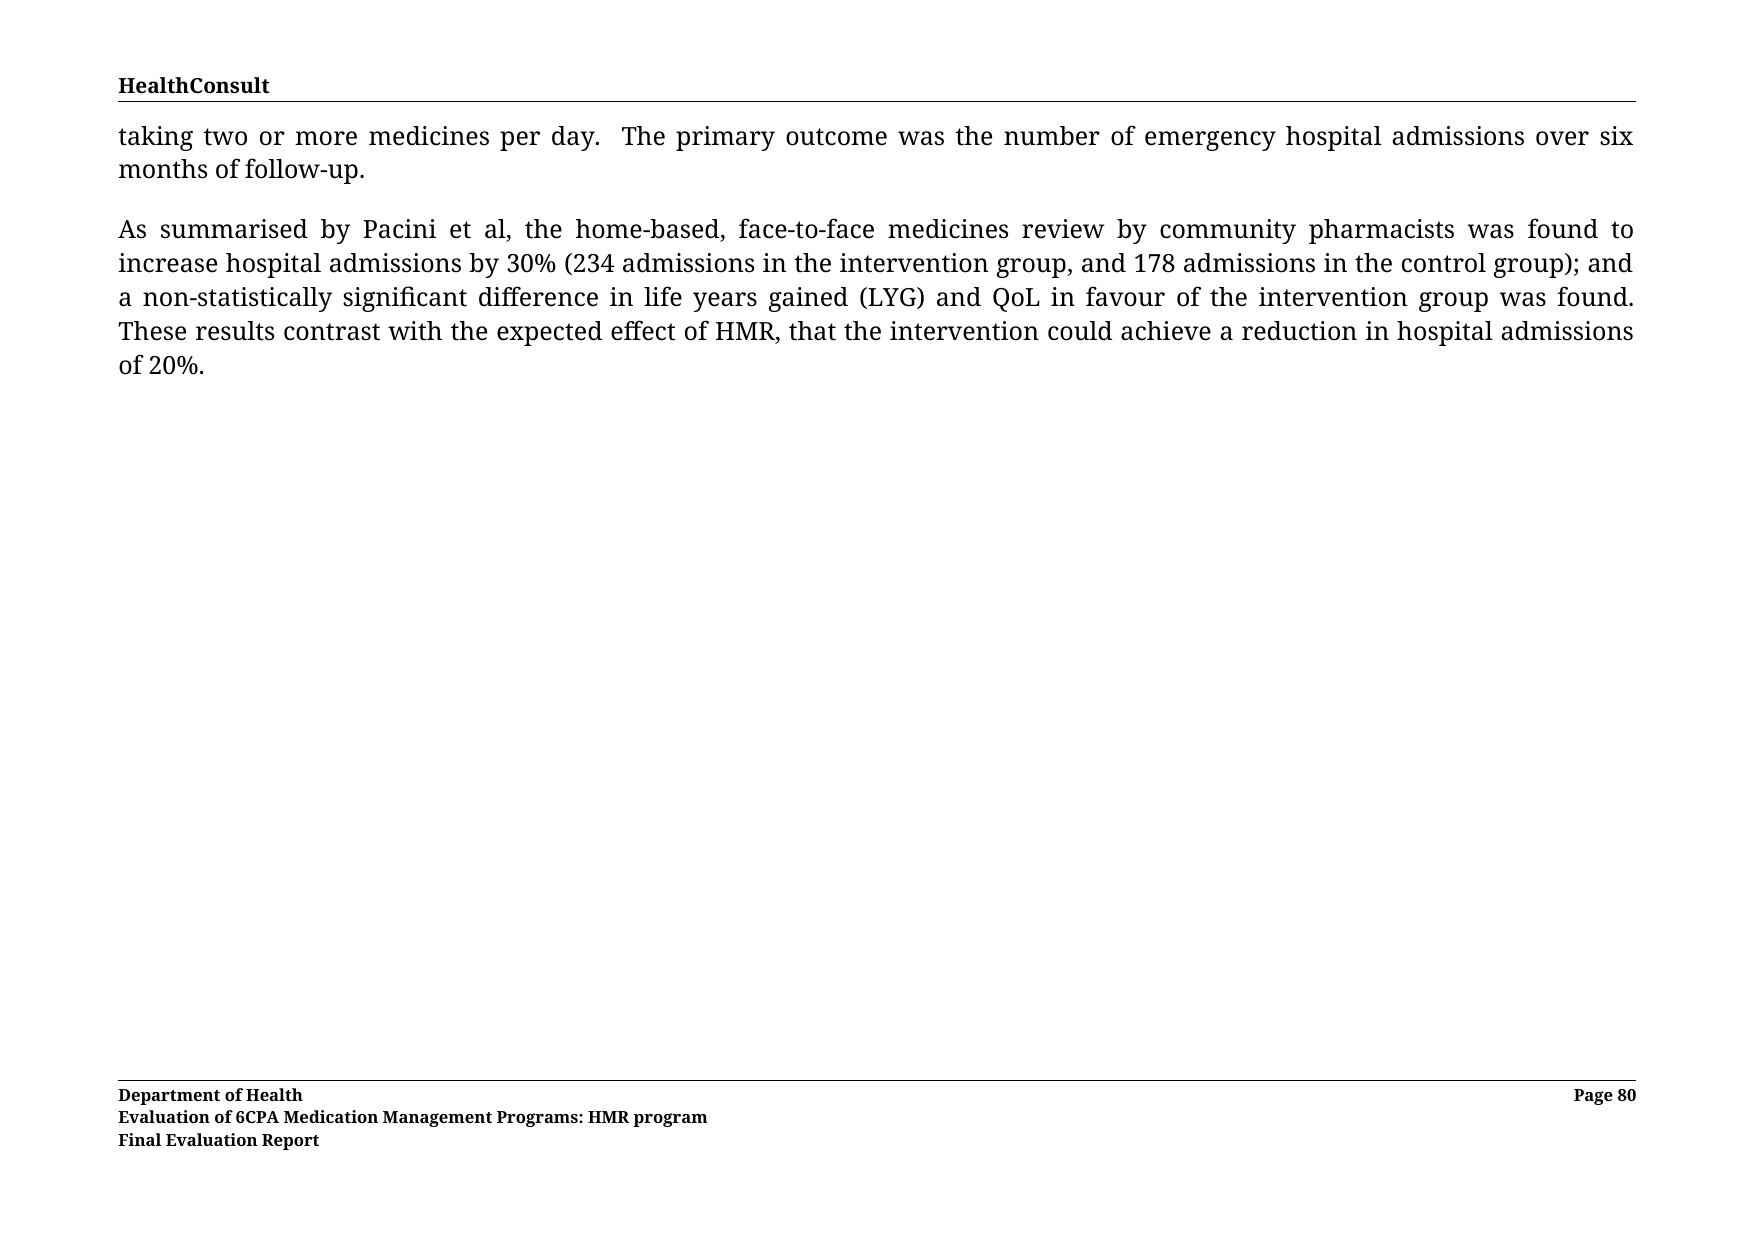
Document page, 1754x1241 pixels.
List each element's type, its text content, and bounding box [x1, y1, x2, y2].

text As summarised by Pacini et al, the home-based, face-to-face medicines review by community pharmacists was found to increase hospital admissions by 30% (234 admissions in the intervention group, and 178 admissions in the control group); and a non-statistically significant difference in life years gained (LYG) and QoL in favour of the intervention group was found. These results contrast with the expected effect of HMR, that the intervention could achieve a reduction in hospital admissions of 20%. [118, 211, 1636, 382]
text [118, 118, 1636, 186]
